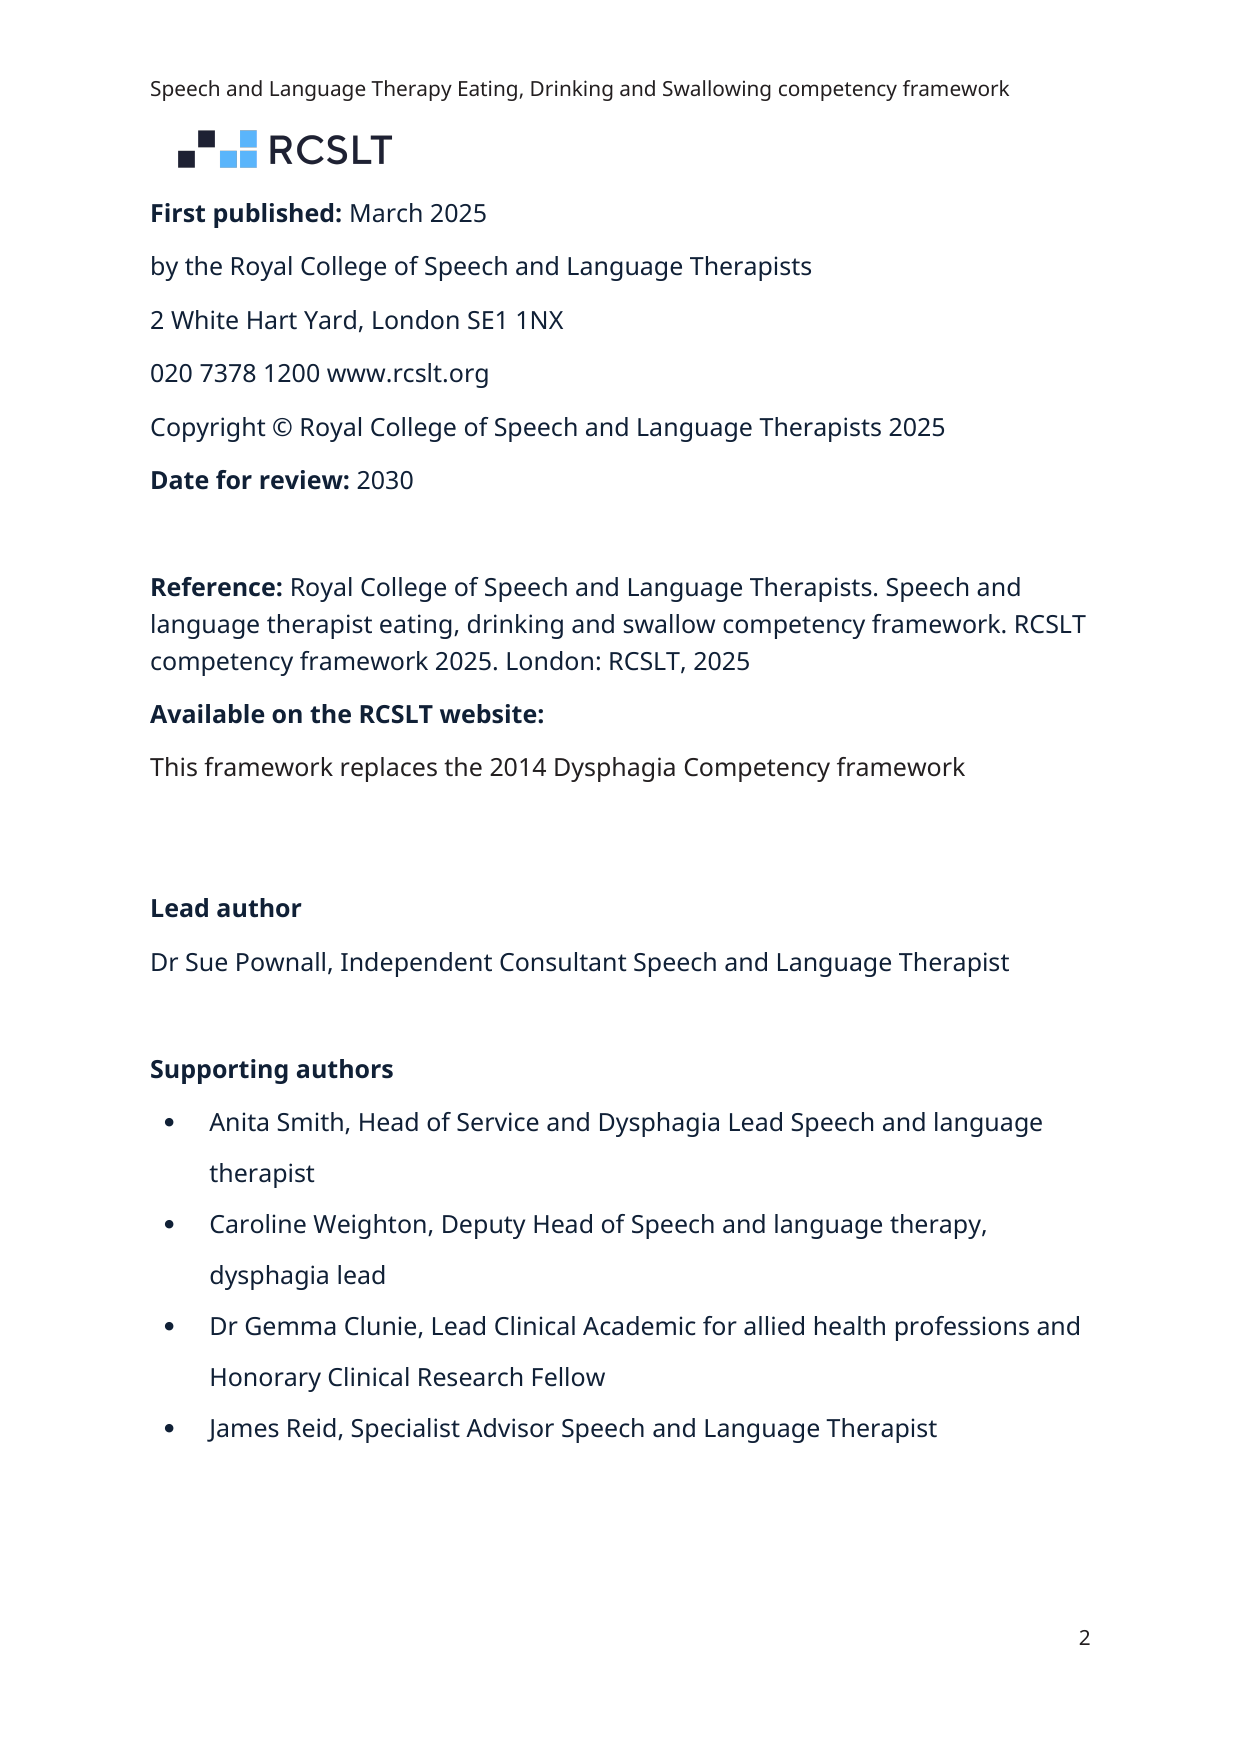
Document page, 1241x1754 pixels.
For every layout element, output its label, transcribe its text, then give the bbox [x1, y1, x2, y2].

text 2 White Hart Yard, London SE1 1NX [150, 302, 1090, 336]
text Lead author [150, 891, 1090, 925]
picture [150, 102, 420, 196]
text This framework replaces the 2014 Dysphagia Competency framework [150, 750, 1090, 784]
list Dr Gemma Clunie, Lead Clinical Academic for allied health professions and Honorary Clinical Research Fellow [165, 1309, 1090, 1394]
list Caroline Weighton, Deputy Head of Speech and language therapy, dysphagia lead [165, 1207, 1090, 1292]
list Anita Smith, Head of Service and Dysphagia Lead Speech and language therapist [165, 1105, 1090, 1190]
text Date for review: 2030 [150, 463, 1090, 497]
list James Reid, Specialist Advisor Speech and Language Therapist [165, 1411, 1090, 1445]
text Dr Sue Pownall, Independent Consultant Speech and Language Therapist [150, 944, 1090, 978]
text First published: March 2025 [150, 196, 1090, 229]
text Reference: Royal College of Speech and Language Therapists. Speech and language therapist eating, drinking and swallow competency framework. RCSLT competency framework 2025. London: RCSLT, 2025 [150, 569, 1090, 677]
text Copyright © Royal College of Speech and Language Therapists 2025 [150, 409, 1090, 443]
text by the Royal College of Speech and Language Therapists [150, 249, 1090, 283]
text 020 7378 1200 www.rcslt.org [150, 356, 1090, 390]
text Supporting authors [150, 1051, 1090, 1085]
text Available on the RCSLT website: [150, 697, 1090, 731]
